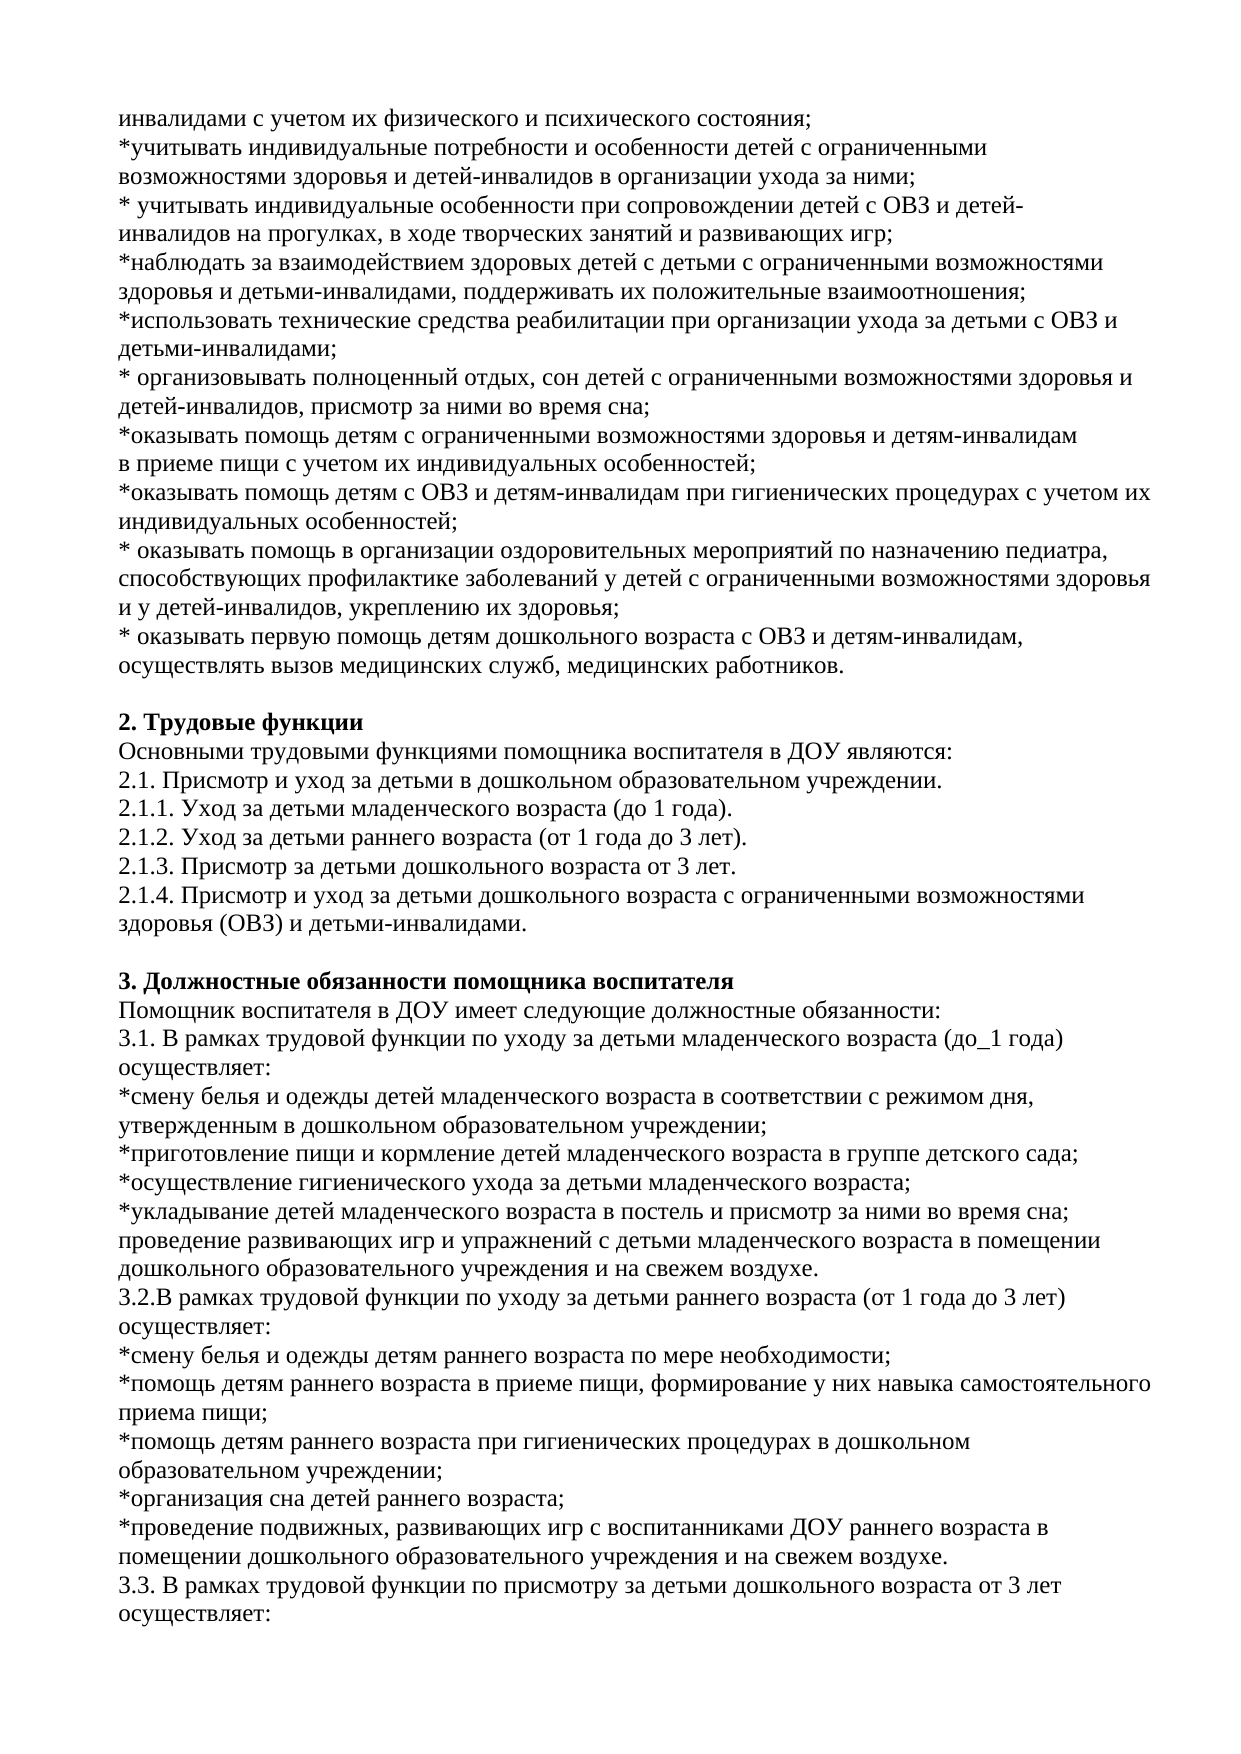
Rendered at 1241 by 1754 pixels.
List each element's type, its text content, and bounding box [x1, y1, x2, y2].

text инвалидов на прогулках, в ходе творческих занятий и развивающих игр; [118, 218, 1152, 247]
text Помощник воспитателя в ДОУ имеет следующие должностные обязанности: [118, 995, 1152, 1023]
text осуществляет: [118, 1052, 1152, 1081]
text * оказывать помощь в организации оздоровительных мероприятий по назначению педиатра, способствующих профилактике заболеваний у детей с ограниченными возможностями здоровья и у детей-инвалидов, укреплению их здоровья; [118, 535, 1152, 621]
text *учитывать индивидуальные потребности и особенности детей с ограниченными [118, 132, 1152, 161]
text *смену белья и одежды детей младенческого возраста в соответствии с режимом дня, [118, 1081, 1152, 1110]
text * оказывать первую помощь детям дошкольного возраста с ОВЗ и детям-инвалидам, осуществлять вызов медицинских служб, медицинских работников. [118, 621, 1152, 678]
text помещении дошкольного образовательного учреждения и на свежем воздухе. [118, 1541, 1152, 1570]
text *наблюдать за взаимодействием здоровых детей с детьми с ограниченными возможностями здоровья и детьми-инвалидами, поддерживать их положительные взаимоотношения; [118, 247, 1152, 305]
text * организовывать полноценный отдых, сон детей с ограниченными возможностями здоровья и детей-инвалидов, присмотр за ними во время сна; [118, 362, 1152, 420]
text 3.1. В рамках трудовой функции по уходу за детьми младенческого возраста (до_1 года) [118, 1023, 1152, 1052]
text 3. Должностные обязанности помощника воспитателя [118, 966, 1152, 995]
text 2.1.2. Уход за детьми раннего возраста (от 1 года до 3 лет). [118, 822, 1152, 851]
text 2.1.4. Присмотр и уход за детьми дошкольного возраста с ограниченными возможностями [118, 880, 1152, 908]
text *оказывать помощь детям с ОВЗ и детям-инвалидам при гигиенических процедурах с учетом их индивидуальных особенностей; [118, 477, 1152, 535]
text инвалидами с учетом их физического и психического состояния; [118, 103, 1152, 132]
text осуществляет: [118, 1311, 1152, 1340]
text 2. Трудовые функции [118, 707, 1152, 736]
text *организация сна детей раннего возраста; [118, 1483, 1152, 1512]
text Основными трудовыми функциями помощника воспитателя в ДОУ являются: [118, 736, 1152, 765]
text *оказывать помощь детям с ограниченными возможностями здоровья и детям-инвалидам [118, 420, 1152, 448]
text *приготовление пищи и кормление детей младенческого возраста в группе детского сада; [118, 1138, 1152, 1167]
text осуществляет: [118, 1598, 1152, 1627]
text *проведение подвижных, развивающих игр с воспитанниками ДОУ раннего возраста в [118, 1512, 1152, 1541]
text 3.3. В рамках трудовой функции по присмотру за детьми дошкольного возраста от 3 лет [118, 1570, 1152, 1598]
text утвержденным в дошкольном образовательном учреждении; [118, 1110, 1152, 1138]
text 3.2.В рамках трудовой функции по уходу за детьми раннего возраста (от 1 года до 3 лет) [118, 1282, 1152, 1311]
text в приеме пищи с учетом их индивидуальных особенностей; [118, 448, 1152, 477]
text *помощь детям раннего возраста в приеме пищи, формирование у них навыка самостоятельного приема пищи; [118, 1368, 1152, 1426]
text проведение развивающих игр и упражнений с детьми младенческого возраста в помещении дошкольного образовательного учреждения и на свежем воздухе. [118, 1225, 1152, 1282]
text 2.1.1. Уход за детьми младенческого возраста (до 1 года). [118, 793, 1152, 822]
text *использовать технические средства реабилитации при организации ухода за детьми с ОВЗ и детьми-инвалидами; [118, 305, 1152, 362]
text 2.1. Присмотр и уход за детьми в дошкольном образовательном учреждении. [118, 765, 1152, 793]
text *помощь детям раннего возраста при гигиенических процедурах в дошкольном образовательном учреждении; [118, 1426, 1152, 1483]
text *укладывание детей младенческого возраста в постель и присмотр за ними во время сна; [118, 1196, 1152, 1225]
text *смену белья и одежды детям раннего возраста по мере необходимости; [118, 1340, 1152, 1368]
text *осуществление гигиенического ухода за детьми младенческого возраста; [118, 1167, 1152, 1196]
text здоровья (ОВЗ) и детьми-инвалидами. [118, 908, 1152, 937]
text возможностями здоровья и детей-инвалидов в организации ухода за ними; [118, 161, 1152, 190]
text * учитывать индивидуальные особенности при сопровождении детей с ОВЗ и детей- [118, 190, 1152, 218]
text 2.1.3. Присмотр за детьми дошкольного возраста от 3 лет. [118, 851, 1152, 880]
